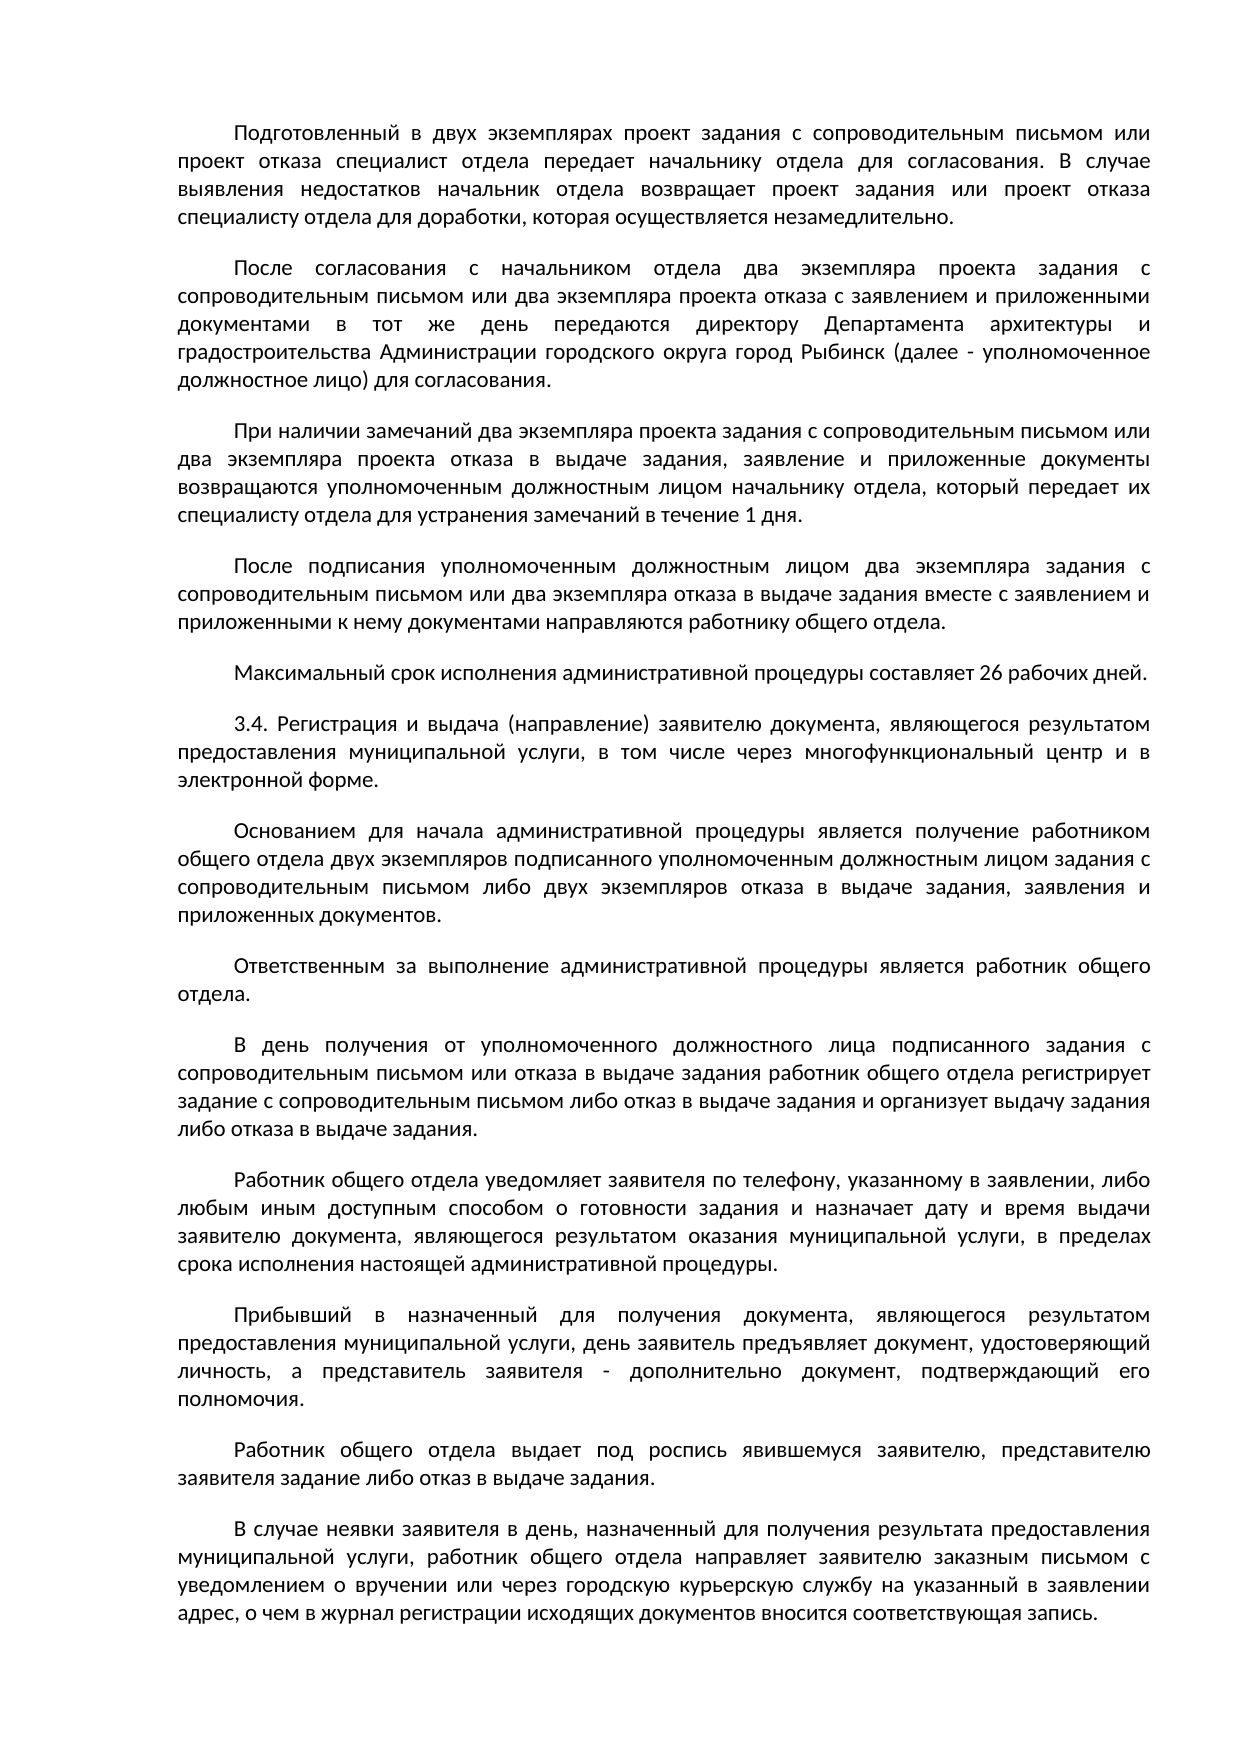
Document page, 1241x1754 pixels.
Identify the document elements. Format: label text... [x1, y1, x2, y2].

text В случае неявки заявителя в день, назначенный для получения результата предоставления муниципальной услуги, работник общего отдела направляет заявителю заказным письмом с уведомлением о вручении или через городскую курьерскую службу на указанный в заявлении адрес, о чем в журнал регистрации исходящих документов вносится соответствующая запись. [177, 1514, 1152, 1626]
text Работник общего отдела выдает под роспись явившемуся заявителю, представителю заявителя задание либо отказ в выдаче задания. [177, 1435, 1152, 1491]
text Ответственным за выполнение административной процедуры является работник общего отдела. [177, 951, 1152, 1007]
text 3.4. Регистрация и выдача (направление) заявителю документа, являющегося результатом предоставления муниципальной услуги, в том числе через многофункциональный центр и в электронной форме. [177, 709, 1152, 793]
text В день получения от уполномоченного должностного лица подписанного задания с сопроводительным письмом или отказа в выдаче задания работник общего отдела регистрирует задание с сопроводительным письмом либо отказ в выдаче задания и организует выдачу задания либо отказа в выдаче задания. [177, 1030, 1152, 1142]
text Максимальный срок исполнения административной процедуры составляет 26 рабочих дней. [177, 658, 1152, 686]
text После подписания уполномоченным должностным лицом два экземпляра задания с сопроводительным письмом или два экземпляра отказа в выдаче задания вместе с заявлением и приложенными к нему документами направляются работнику общего отдела. [177, 551, 1152, 635]
text При наличии замечаний два экземпляра проекта задания с сопроводительным письмом или два экземпляра проекта отказа в выдаче задания, заявление и приложенные документы возвращаются уполномоченным должностным лицом начальнику отдела, который передает их специалисту отдела для устранения замечаний в течение 1 дня. [177, 416, 1152, 528]
text Прибывший в назначенный для получения документа, являющегося результатом предоставления муниципальной услуги, день заявитель предъявляет документ, удостоверяющий личность, а представитель заявителя - дополнительно документ, подтверждающий его полномочия. [177, 1300, 1152, 1412]
text Работник общего отдела уведомляет заявителя по телефону, указанному в заявлении, либо любым иным доступным способом о готовности задания и назначает дату и время выдачи заявителю документа, являющегося результатом оказания муниципальной услуги, в пределах срока исполнения настоящей административной процедуры. [177, 1165, 1152, 1277]
text Основанием для начала административной процедуры является получение работником общего отдела двух экземпляров подписанного уполномоченным должностным лицом задания с сопроводительным письмом либо двух экземпляров отказа в выдаче задания, заявления и приложенных документов. [177, 816, 1152, 928]
text После согласования с начальником отдела два экземпляра проекта задания с сопроводительным письмом или два экземпляра проекта отказа с заявлением и приложенными документами в тот же день передаются директору Департамента архитектуры и градостроительства Администрации городского округа город Рыбинск (далее - уполномоченное должностное лицо) для согласования. [177, 253, 1152, 393]
text Подготовленный в двух экземплярах проект задания с сопроводительным письмом или проект отказа специалист отдела передает начальнику отдела для согласования. В случае выявления недостатков начальник отдела возвращает проект задания или проект отказа специалисту отдела для доработки, которая осуществляется незамедлительно. [177, 118, 1152, 230]
